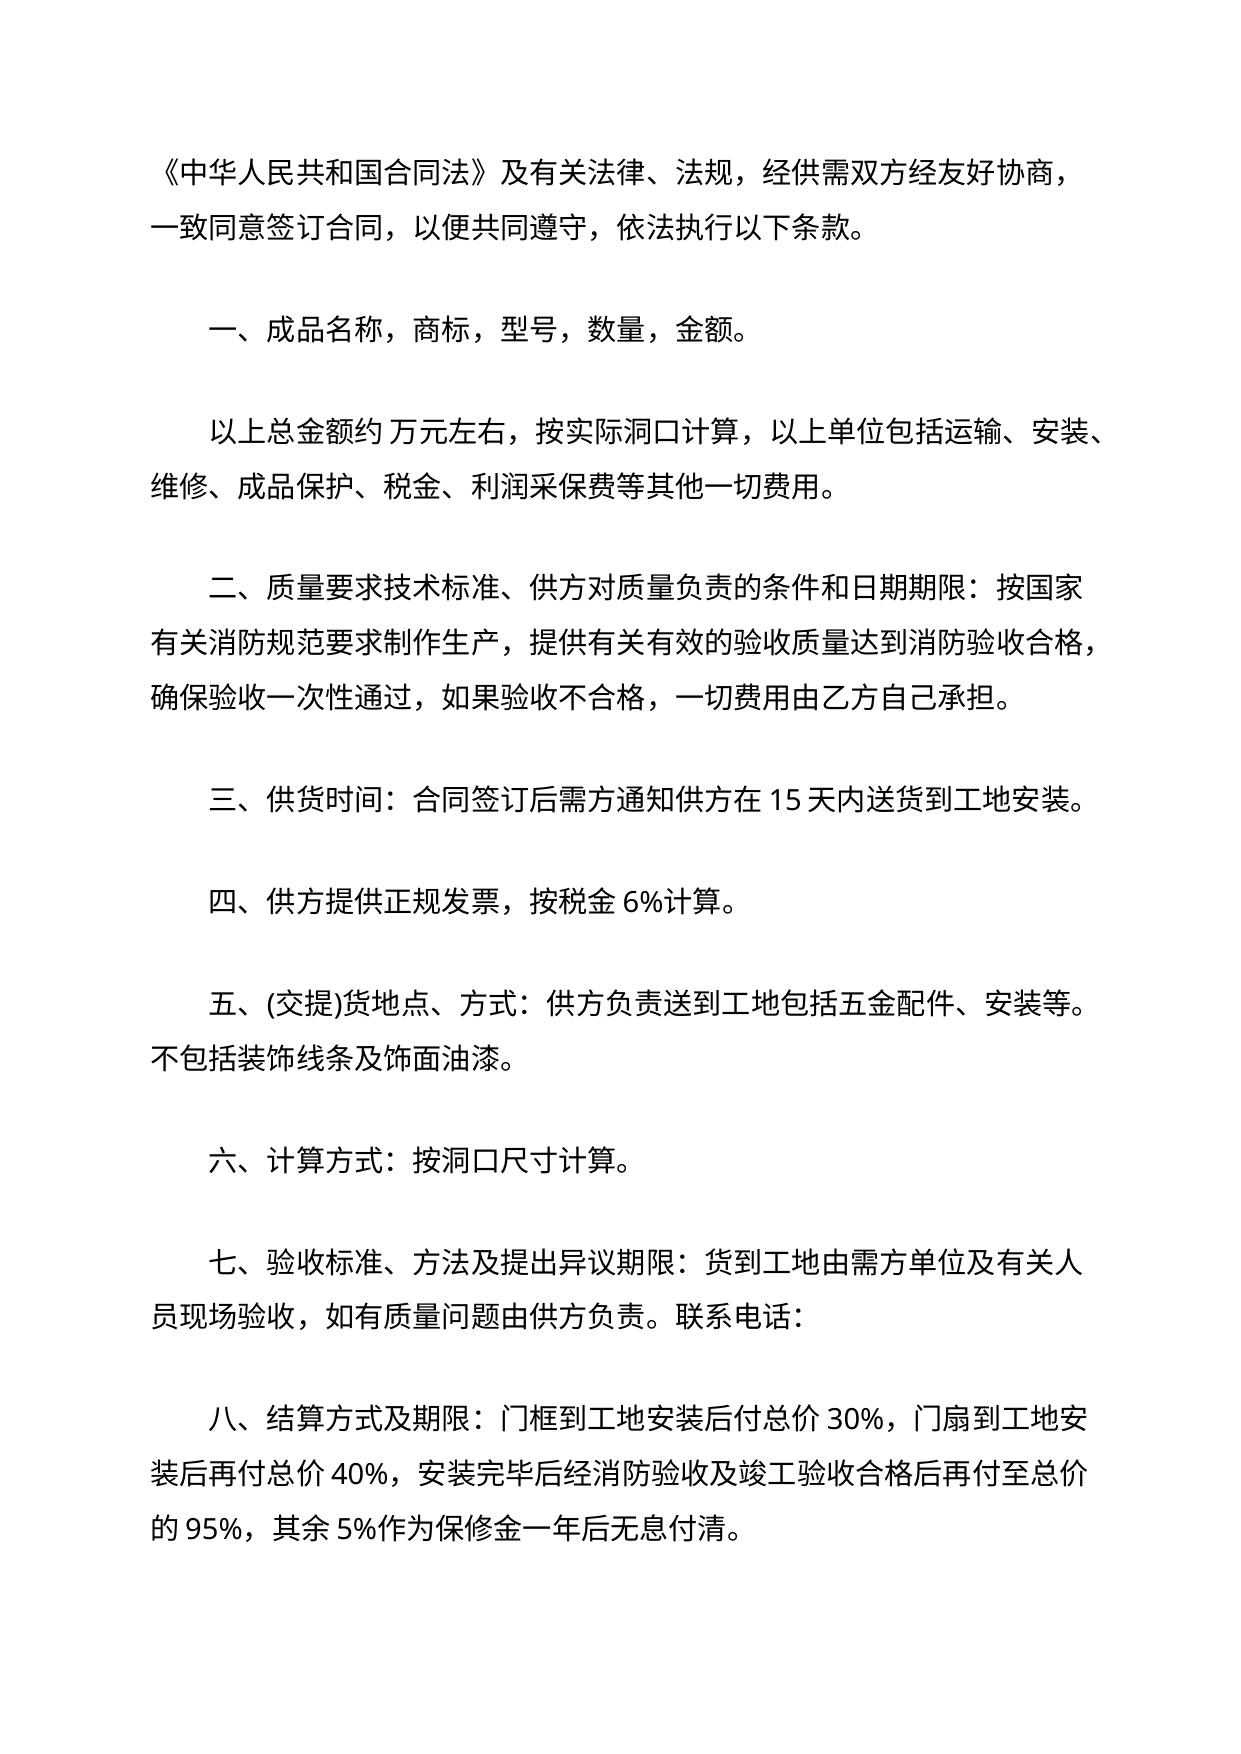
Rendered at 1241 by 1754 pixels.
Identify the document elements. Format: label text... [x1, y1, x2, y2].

text 四、供方提供正规发票，按税金6%计算。 [150, 879, 1090, 921]
text 六、计算方式：按洞口尺寸计算。 [150, 1137, 1090, 1180]
text 以上总金额约 万元左右，按实际洞口计算，以上单位包括运输、安装、维修、成品保护、税金、利润采保费等其他一切费用。 [150, 408, 1090, 506]
text 一、成品名称，商标，型号，数量，金额。 [150, 307, 1090, 349]
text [150, 150, 1090, 247]
text 五、(交提)货地点、方式：供方负责送到工地包括五金配件、安装等。不包括装饰线条及饰面油漆。 [150, 981, 1090, 1078]
text 八、结算方式及期限：门框到工地安装后付总价30%，门扇到工地安装后再付总价40%，安装完毕后经消防验收及竣工验收合格后再付至总价的95%，其余5%作为保修金一年后无息付清。 [150, 1396, 1090, 1548]
text 七、验收标准、方法及提出异议期限：货到工地由需方单位及有关人员现场验收，如有质量问题由供方负责。联系电话： [150, 1239, 1090, 1336]
text 二、质量要求技术标准、供方对质量负责的条件和日期期限：按国家有关消防规范要求制作生产，提供有关有效的验收质量达到消防验收合格，确保验收一次性通过，如果验收不合格，一切费用由乙方自己承担。 [150, 565, 1090, 717]
text 三、供货时间：合同签订后需方通知供方在15天内送货到工地安装。 [150, 777, 1090, 819]
